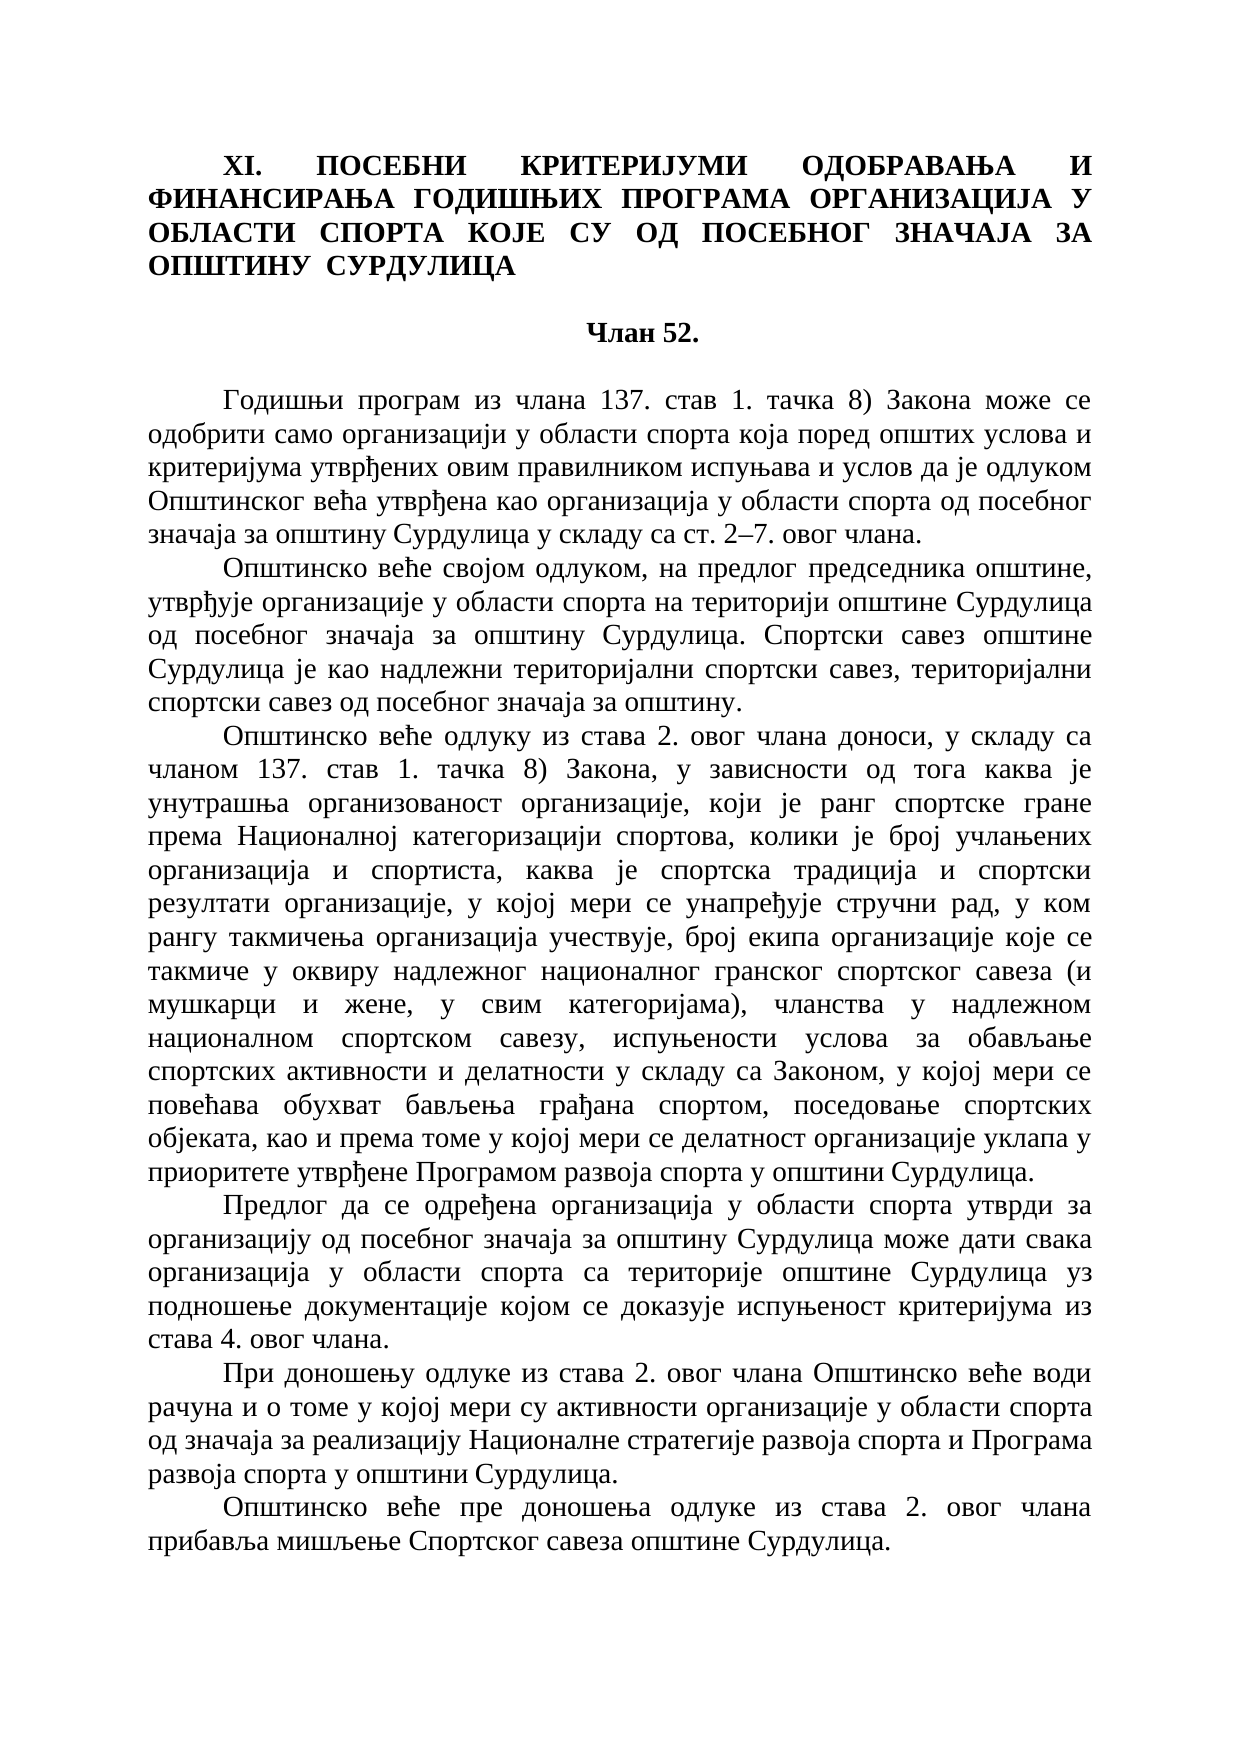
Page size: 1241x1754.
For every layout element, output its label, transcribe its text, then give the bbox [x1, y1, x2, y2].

text При доношењу одлуке из става 2. овог члана Општинско веће води рачуна и о томе у којој мери су активности организације у области спорта од значаја за реализацију Националне стратегије развоја спорта и Програма развоја спорта у општини Сурдулица. [148, 1355, 1093, 1489]
text Предлог да се одређена организација у области спорта утврди за организацију од посебног значаја за општину Сурдулица може дати свака организација у области спорта са територије општине Сурдулица уз подношење документације којом се доказује испуњеност критеријума из става 4. овог члана. [148, 1187, 1093, 1355]
text Годишњи програм из члана 137. став 1. тачка 8) Закона може се одобрити само организацији у области спорта која поред општих услова и критеријума утврђених овим правилником испуњава и услов да је одлуком Општинског већа утврђена као организација у области спорта од посебног значаја за општину Сурдулица у складу са ст. 2–7. овог члана. [148, 382, 1093, 550]
text Члан 52. [103, 315, 1182, 349]
text XI. ПОСЕБНИ КРИТЕРИЈУМИ ОДОБРАВАЊА И ФИНАНСИРАЊА ГОДИШЊИХ ПРОГРАМА ОРГАНИЗАЦИЈА У ОБЛАСТИ СПОРТА КОЈЕ СУ ОД ПОСЕБНОГ ЗНАЧАЈА ЗА ОПШТИНУ СУРДУЛИЦА [148, 148, 1093, 282]
text Општинско веће својом одлуком, на предлог председника општине, утврђује организације у области спорта на територији општине Сурдулица од посебног значаја за општину Сурдулица. Спортски савез општине Сурдулица је као надлежни територијални спортски савез, територијални спортски савез од посебног значаја за општину. [148, 550, 1093, 718]
text Општинско веће пре доношења одлуке из става 2. овог члана прибавља мишљење Спортског савеза општине Сурдулица. [148, 1489, 1093, 1556]
text Општинско веће одлуку из става 2. овог члана доноси, у складу са чланом 137. став 1. тачка 8) Закона, у зависности од тога каква је унутрашња организованост организације, који је ранг спортске гране према Националној категоризацији спортова, колики је број учлањених организација и спортиста, каква је спортска традиција и спортски резултати организације, у којој мери се унапређује стручни рад, у ком рангу такмичења организација учествује, број екипа организације које се такмиче у оквиру надлежног националног гранског спортског савеза (и мушкарци и жене, у свим категоријама), чланства у надлежном националном спортском савезу, испуњености услова за обављање спортских активности и делатности у складу са Законом, у којој мери се повећава обухват бављења грађана спортом, поседовање спортских објеката, као и према томе у којој мери се делатност организације уклапа у приоритете утврђене Програмом развоја спорта у општини Сурдулица. [148, 718, 1093, 1187]
